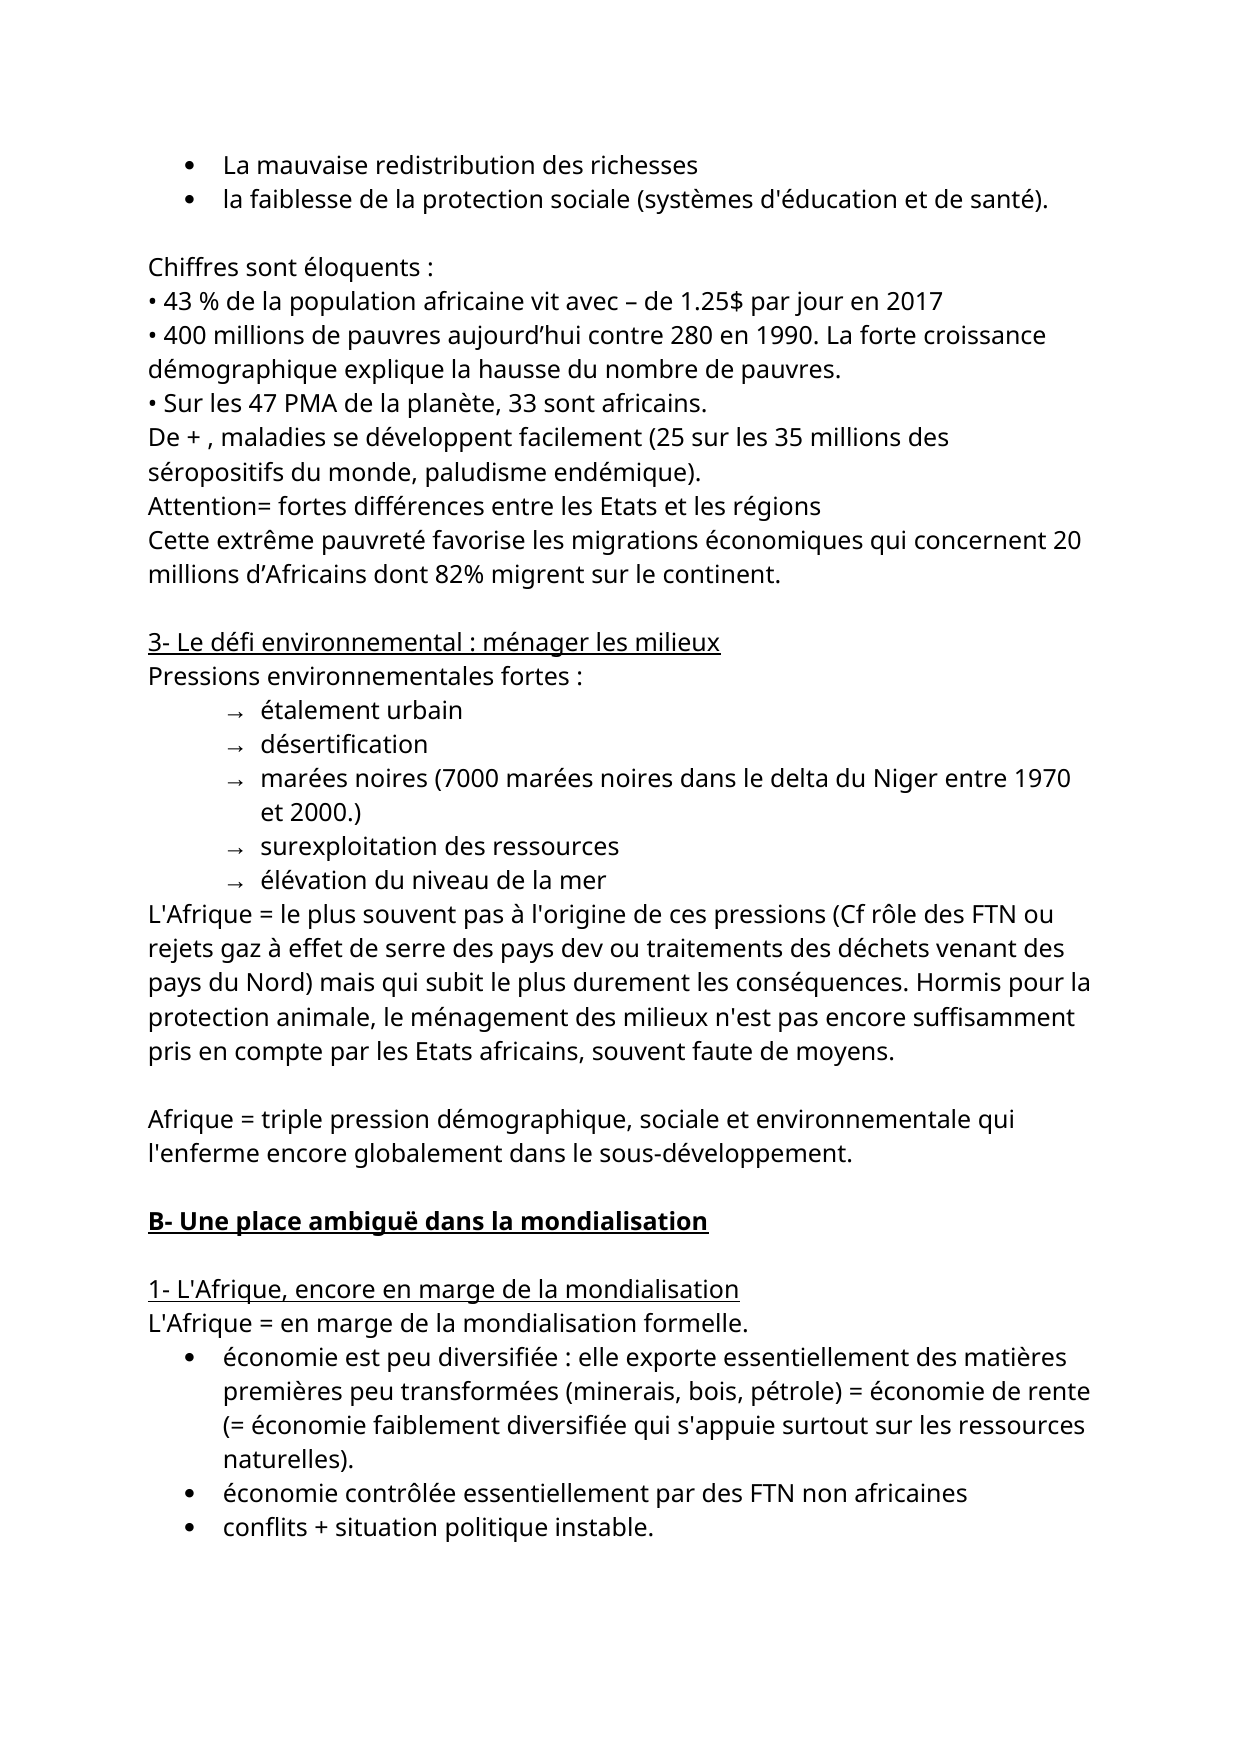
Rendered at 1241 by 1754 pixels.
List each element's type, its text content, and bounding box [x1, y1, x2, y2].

text • Sur les 47 PMA de la planète, 33 sont africains. [148, 386, 1093, 420]
text Pressions environnementales fortes : [148, 658, 1093, 693]
list la faiblesse de la protection sociale (systèmes d'éducation et de santé). [185, 182, 1093, 216]
list élévation du niveau de la mer [223, 863, 1093, 897]
text L'Afrique = en marge de la mondialisation formelle. [148, 1306, 1093, 1340]
text • 43 % de la population africaine vit avec – de 1.25$ par jour en 2017 [148, 284, 1093, 318]
text 1- L'Afrique, encore en marge de la mondialisation [148, 1272, 1093, 1306]
text De + , maladies se développent facilement (25 sur les 35 millions des séropositifs du monde, paludisme endémique). [148, 420, 1093, 488]
text Cette extrême pauvreté favorise les migrations économiques qui concernent 20 millions d’Africains dont 82% migrent sur le continent. [148, 522, 1093, 590]
text L'Afrique = le plus souvent pas à l'origine de ces pressions (Cf rôle des FTN ou rejets gaz à effet de serre des pays dev ou traitements des déchets venant des pays du Nord) mais qui subit le plus durement les conséquences. Hormis pour la protection animale, le ménagement des milieux n'est pas encore suffisamment pris en compte par les Etats africains, souvent faute de moyens. [148, 897, 1093, 1067]
text Chiffres sont éloquents : [148, 250, 1093, 284]
list La mauvaise redistribution des richesses [185, 148, 1093, 182]
text B- Une place ambiguë dans la mondialisation [148, 1203, 1093, 1238]
text Attention= fortes différences entre les Etats et les régions [148, 488, 1093, 522]
text 3- Le défi environnemental : ménager les milieux [148, 624, 1093, 658]
list économie est peu diversifiée : elle exporte essentiellement des matières premières peu transformées (minerais, bois, pétrole) = économie de rente (= économie faiblement diversifiée qui s'appuie surtout sur les ressources naturelles). [185, 1340, 1093, 1476]
list surexploitation des ressources [223, 829, 1093, 863]
list conflits + situation politique instable. [185, 1510, 1093, 1544]
list étalement urbain [223, 693, 1093, 727]
text • 400 millions de pauvres aujourd’hui contre 280 en 1990. La forte croissance démographique explique la hausse du nombre de pauvres. [148, 318, 1093, 386]
list désertification [223, 727, 1093, 761]
list économie contrôlée essentiellement par des FTN non africaines [185, 1476, 1093, 1510]
list marées noires (7000 marées noires dans le delta du Niger entre 1970 et 2000.) [223, 761, 1093, 829]
text Afrique = triple pression démographique, sociale et environnementale qui l'enferme encore globalement dans le sous-développement. [148, 1101, 1093, 1169]
